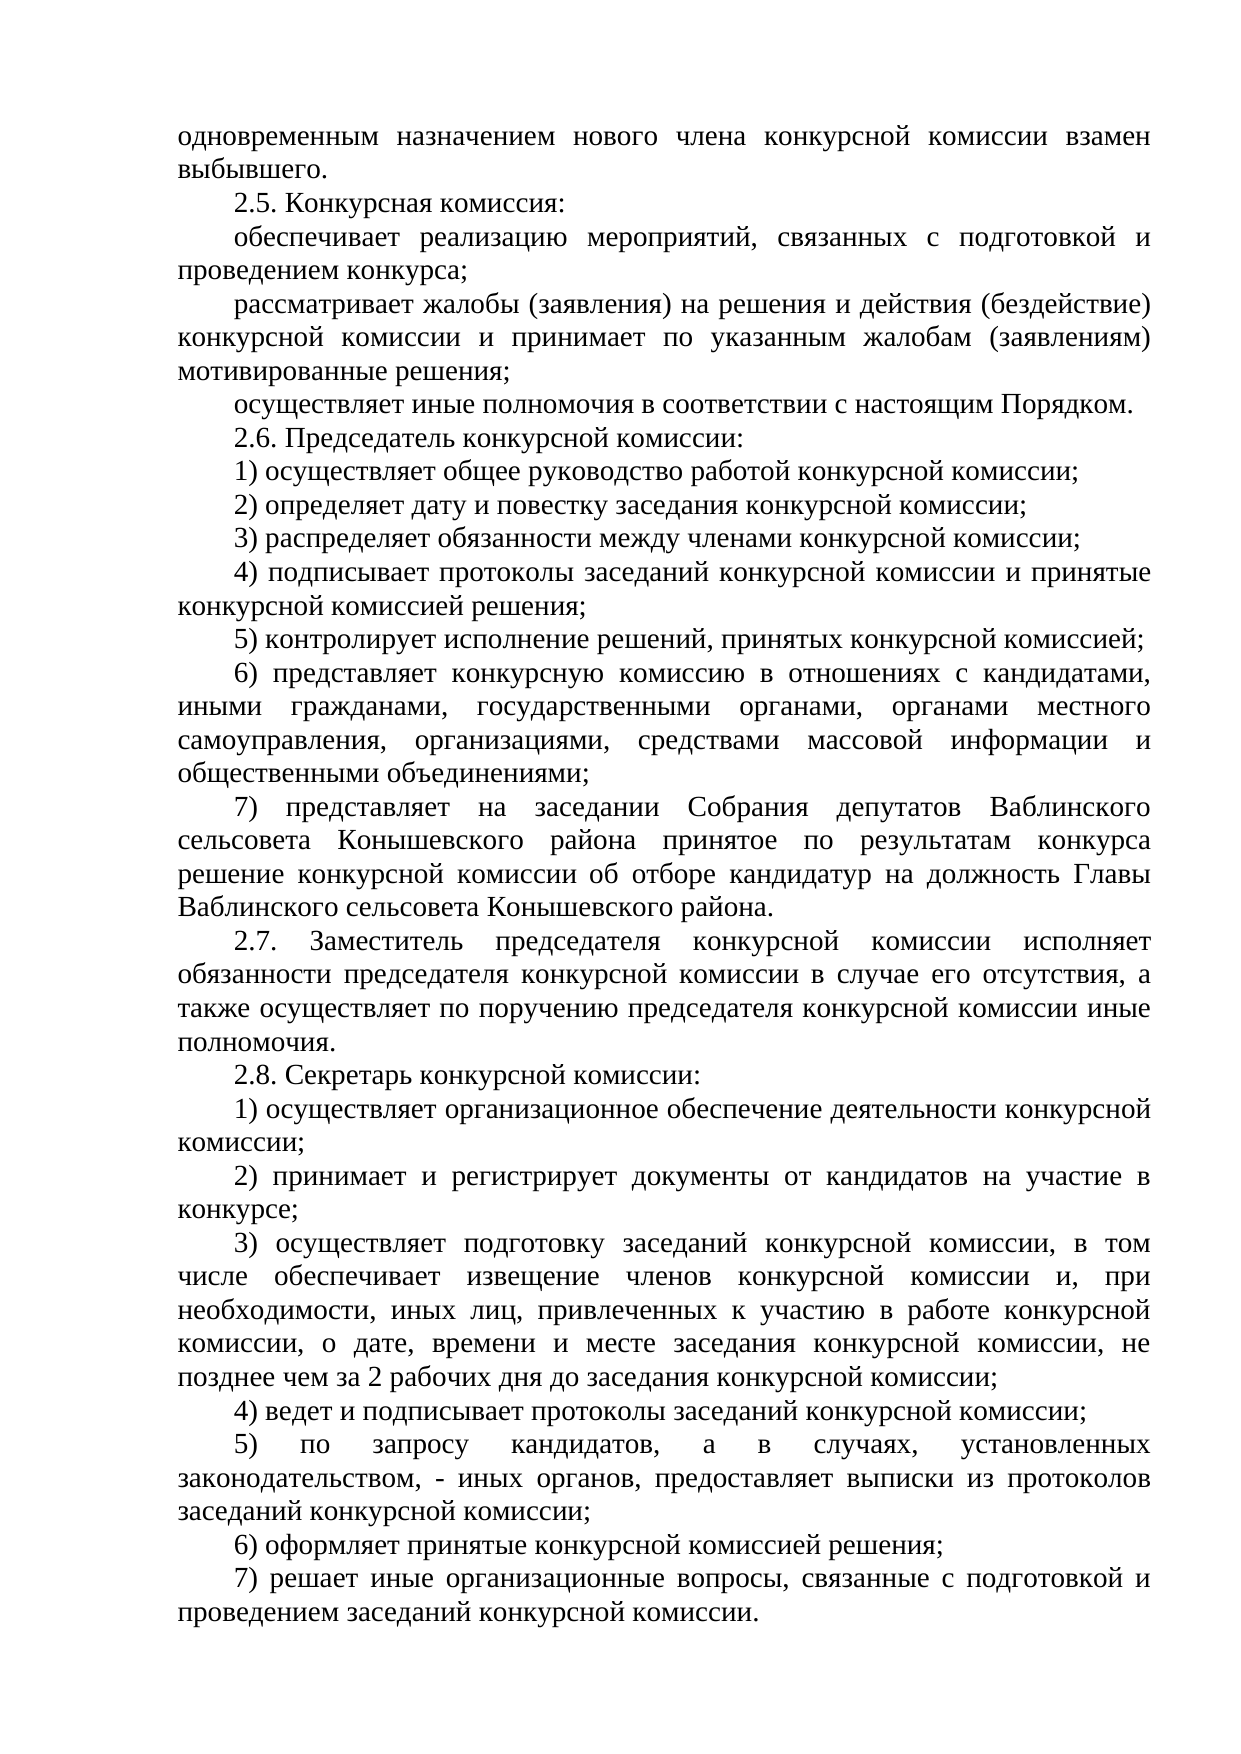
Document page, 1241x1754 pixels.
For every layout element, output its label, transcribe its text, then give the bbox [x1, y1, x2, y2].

text осуществляет иные полномочия в соответствии с настоящим Порядком. [177, 386, 1152, 420]
text 5) по запросу кандидатов, а в случаях, установленных законодательством, - иных органов, предоставляет выписки из протоколов заседаний конкурсной комиссии; [177, 1426, 1152, 1527]
text 5) контролирует исполнение решений, принятых конкурсной комиссией; [177, 621, 1152, 655]
text 2) принимает и регистрирует документы от кандидатов на участие в конкурсе; [177, 1158, 1152, 1225]
text 4) подписывает протоколы заседаний конкурсной комиссии и принятые конкурсной комиссией решения; [177, 554, 1152, 621]
text 2.6. Председатель конкурсной комиссии: [177, 420, 1152, 453]
text 2.5. Конкурсная комиссия: [177, 185, 1152, 219]
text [177, 118, 1152, 185]
text 2.8. Секретарь конкурсной комиссии: [177, 1057, 1152, 1091]
text 3) распределяет обязанности между членами конкурсной комиссии; [177, 521, 1152, 554]
text 1) осуществляет организационное обеспечение деятельности конкурсной комиссии; [177, 1091, 1152, 1158]
text 2) определяет дату и повестку заседания конкурсной комиссии; [177, 487, 1152, 521]
text рассматривает жалобы (заявления) на решения и действия (бездействие) конкурсной комиссии и принимает по указанным жалобам (заявлениям) мотивированные решения; [177, 286, 1152, 386]
text 7) решает иные организационные вопросы, связанные с подготовкой и проведением заседаний конкурсной комиссии. [177, 1560, 1152, 1627]
text 4) ведет и подписывает протоколы заседаний конкурсной комиссии; [177, 1393, 1152, 1426]
text 6) оформляет принятые конкурсной комиссией решения; [177, 1527, 1152, 1560]
text 2.7. Заместитель председателя конкурсной комиссии исполняет обязанности председателя конкурсной комиссии в случае его отсутствия, а также осуществляет по поручению председателя конкурсной комиссии иные полномочия. [177, 923, 1152, 1057]
text 6) представляет конкурсную комиссию в отношениях с кандидатами, иными гражданами, государственными органами, органами местного самоуправления, организациями, средствами массовой информации и общественными объединениями; [177, 655, 1152, 789]
text 3) осуществляет подготовку заседаний конкурсной комиссии, в том числе обеспечивает извещение членов конкурсной комиссии и, при необходимости, иных лиц, привлеченных к участию в работе конкурсной комиссии, о дате, времени и месте заседания конкурсной комиссии, не позднее чем за 2 рабочих дня до заседания конкурсной комиссии; [177, 1225, 1152, 1393]
text обеспечивает реализацию мероприятий, связанных с подготовкой и проведением конкурса; [177, 219, 1152, 286]
text 7) представляет на заседании Собрания депутатов Ваблинского сельсовета Конышевского района принятое по результатам конкурса решение конкурсной комиссии об отборе кандидатур на должность Главы Ваблинского сельсовета Конышевского района. [177, 789, 1152, 923]
text 1) осуществляет общее руководство работой конкурсной комиссии; [177, 453, 1152, 487]
